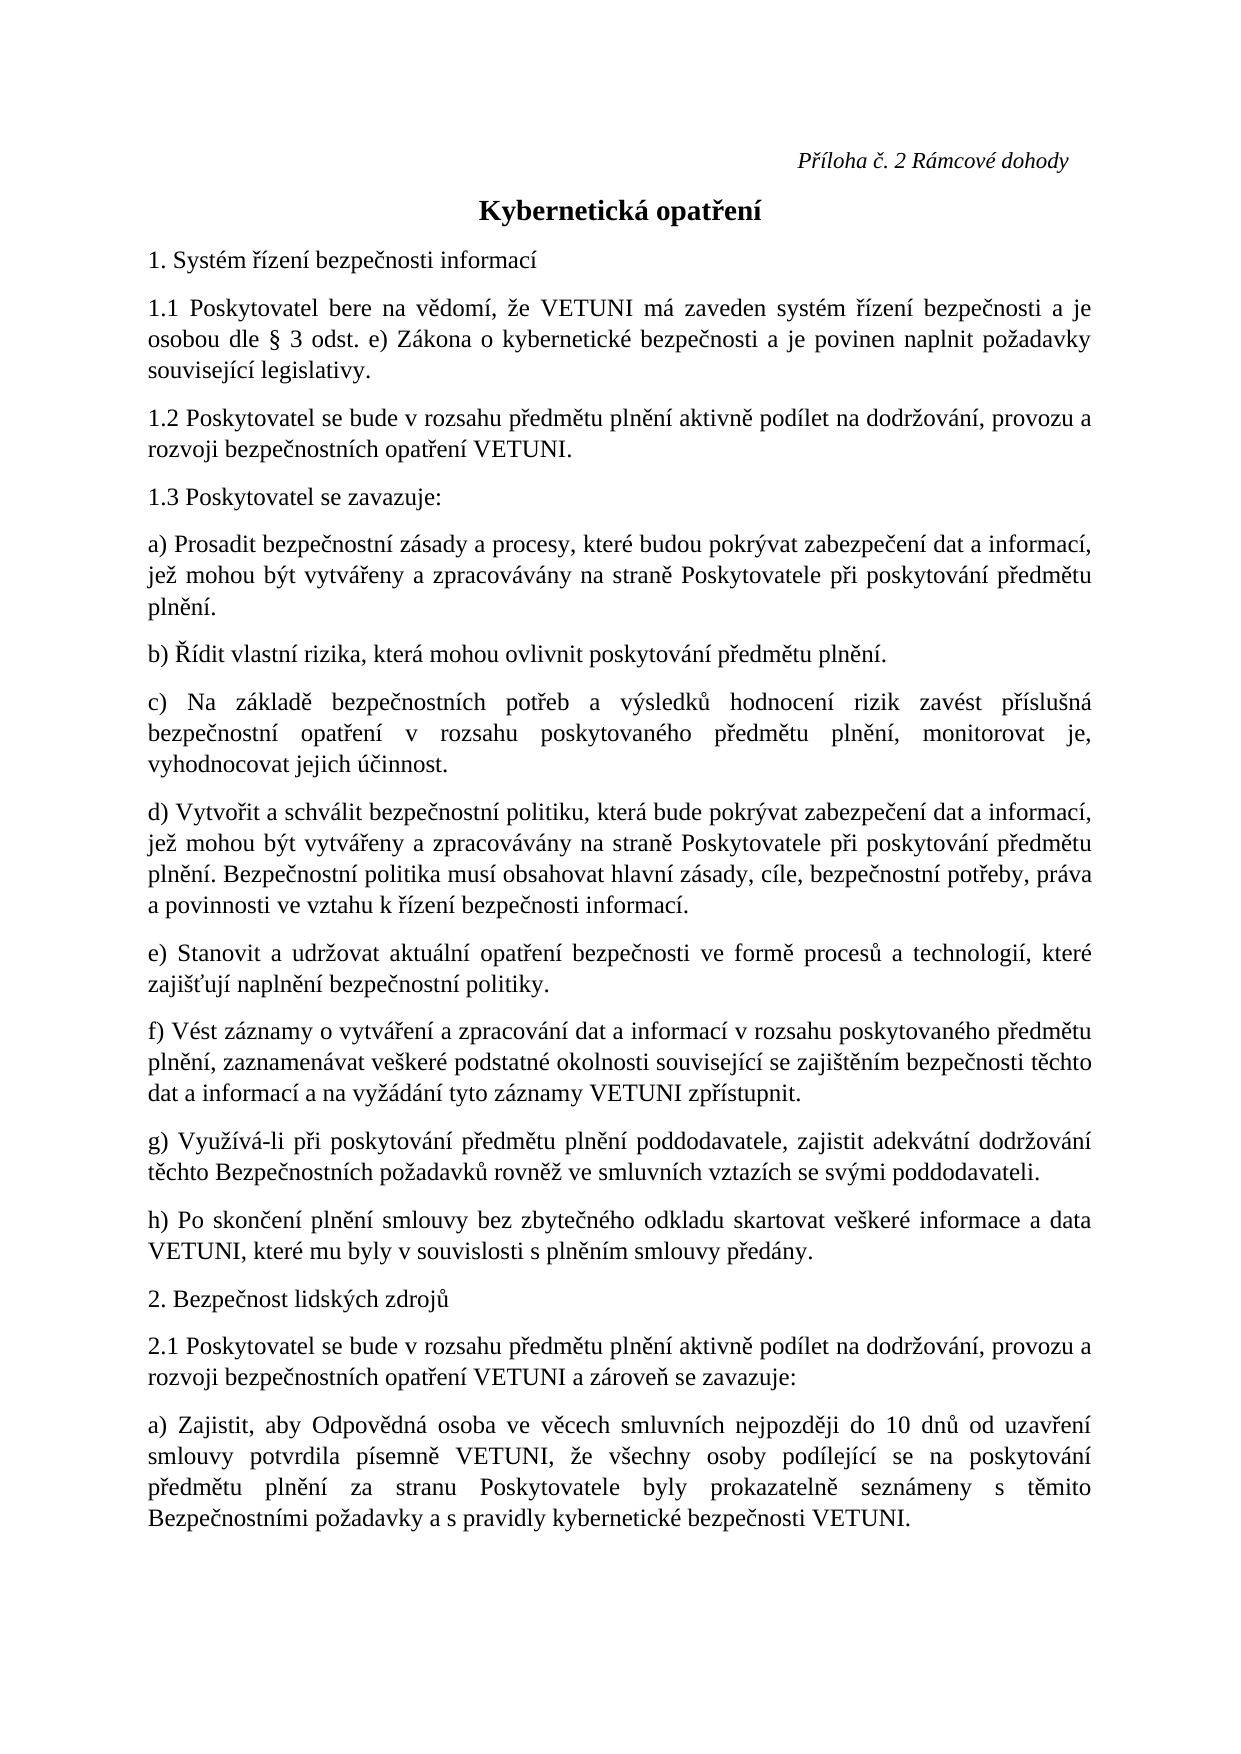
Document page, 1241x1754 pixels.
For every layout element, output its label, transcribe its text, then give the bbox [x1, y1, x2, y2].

text b) Řídit vlastní rizika, která mohou ovlivnit poskytování předmětu plnění. [148, 639, 1093, 668]
text d) Vytvořit a schválit bezpečnostní politiku, která bude pokrývat zabezpečení dat a informací, jež mohou být vytvářeny a zpracovávány na straně Poskytovatele při poskytování předmětu plnění. Bezpečnostní politika musí obsahovat hlavní zásady, cíle, bezpečnostní potřeby, práva a povinnosti ve vztahu k řízení bezpečnosti informací. [148, 797, 1093, 919]
text a) Zajistit, aby Odpovědná osoba ve věcech smluvních nejpozději do 10 dnů od uzavření smlouvy potvrdila písemně VETUNI, že všechny osoby podílející se na poskytování předmětu plnění za stranu Poskytovatele byly prokazatelně seznámeny s těmito Bezpečnostními požadavky a s pravidly kybernetické bezpečnosti VETUNI. [148, 1410, 1093, 1532]
text 1.2 Poskytovatel se bude v rozsahu předmětu plnění aktivně podílet na dodržování, provozu a rozvoji bezpečnostních opatření VETUNI. [148, 403, 1093, 463]
text 1.3 Poskytovatel se zavazuje: [148, 482, 1093, 511]
text h) Po skončení plnění smlouvy bez zbytečného odkladu skartovat veškeré informace a data VETUNI, které mu byly v souvislosti s plněním smlouvy předány. [148, 1205, 1093, 1265]
text a) Prosadit bezpečnostní zásady a procesy, které budou pokrývat zabezpečení dat a informací, jež mohou být vytvářeny a zpracovávány na straně Poskytovatele při poskytování předmětu plnění. [148, 529, 1093, 620]
text e) Stanovit a udržovat aktuální opatření bezpečnosti ve formě procesů a technologií, které zajišťují naplnění bezpečnostní politiky. [148, 938, 1093, 997]
text c) Na základě bezpečnostních potřeb a výsledků hodnocení rizik zavést příslušná bezpečnostní opatření v rozsahu poskytovaného předmětu plnění, monitorovat je, vyhodnocovat jejich účinnost. [148, 687, 1093, 778]
text f) Vést záznamy o vytváření a zpracování dat a informací v rozsahu poskytovaného předmětu plnění, zaznamenávat veškeré podstatné okolnosti související se zajištěním bezpečnosti těchto dat a informací a na vyžádání tyto záznamy VETUNI zpřístupnit. [148, 1016, 1093, 1107]
text Kybernetická opatření [148, 193, 1093, 226]
text Příloha č. 2 Rámcové dohody [738, 148, 1093, 174]
text g) Využívá-li při poskytování předmětu plnění poddodavatele, zajistit adekvátní dodržování těchto Bezpečnostních požadavků rovněž ve smluvních vztazích se svými poddodavateli. [148, 1126, 1093, 1186]
text 2.1 Poskytovatel se bude v rozsahu předmětu plnění aktivně podílet na dodržování, provozu a rozvoji bezpečnostních opatření VETUNI a zároveň se zavazuje: [148, 1331, 1093, 1391]
text 2. Bezpečnost lidských zdrojů [148, 1284, 1093, 1312]
text 1.1 Poskytovatel bere na vědomí, že VETUNI má zaveden systém řízení bezpečnosti a je osobou dle § 3 odst. e) Zákona o kybernetické bezpečnosti a je povinen naplnit požadavky související legislativy. [148, 293, 1093, 384]
text 1. Systém řízení bezpečnosti informací [148, 246, 1093, 274]
